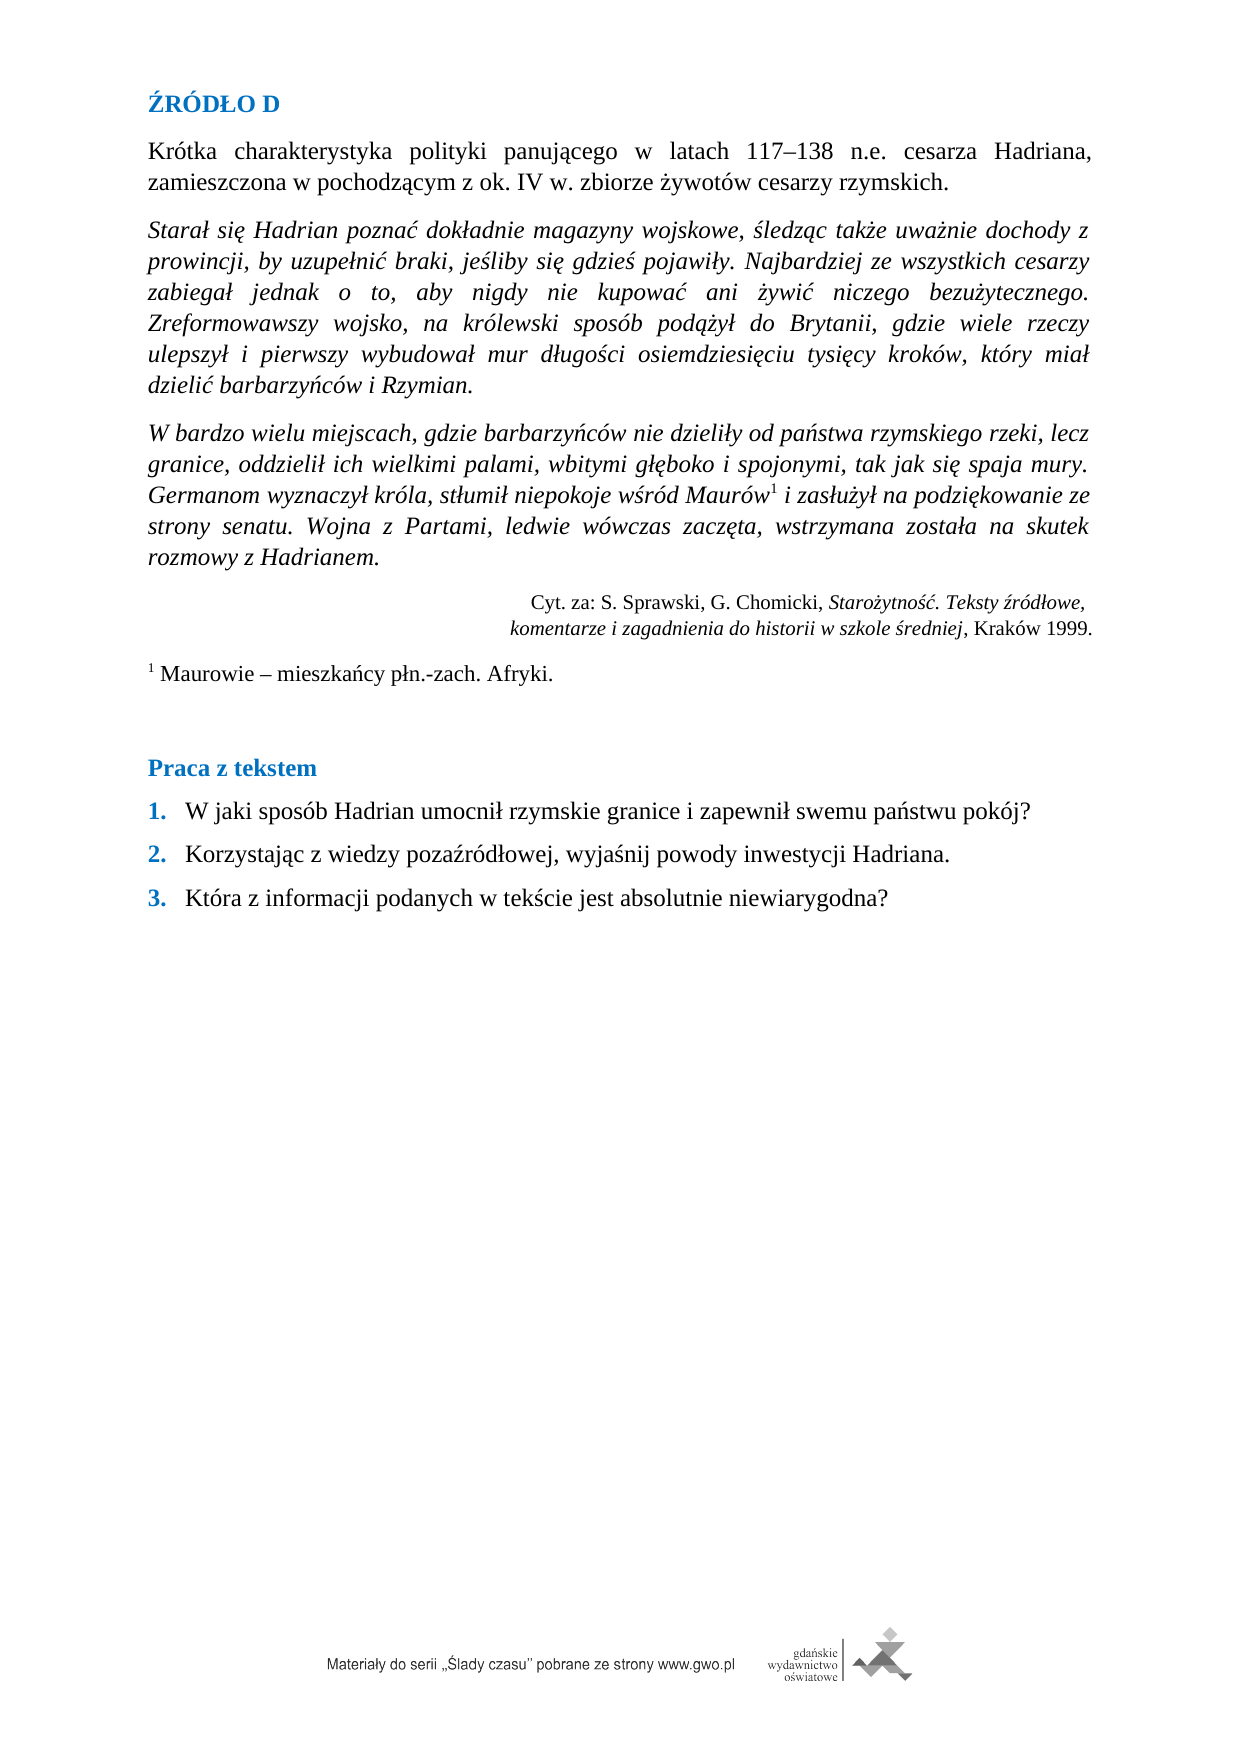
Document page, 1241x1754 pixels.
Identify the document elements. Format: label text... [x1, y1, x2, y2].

list Korzystając z wiedzy pozaźródłowej, wyjaśnij powody inwestycji Hadriana. [148, 839, 1093, 868]
text Starał się Hadrian poznać dokładnie magazyny wojskowe, śledząc także uważnie dochody z prowincji, by uzupełnić braki, jeśliby się gdzieś pojawiły. Najbardziej ze wszystkich cesarzy zabiegał jednak o to, aby nigdy nie kupować ani żywić niczego bezużytecznego. Zreformowawszy wojsko, na królewski sposób podążył do Brytanii, gdzie wiele rzeczy ulepszył i pierwszy wybudował mur długości osiemdziesięciu tysięcy kroków, który miał dzielić barbarzyńców i Rzymian. [148, 215, 1093, 399]
picture [327, 1627, 913, 1681]
text Praca z tekstem [148, 753, 1093, 782]
text Krótka charakterystyka polityki panującego w latach 117–138 n.e. cesarza Hadriana, zamieszczona w pochodzącym z ok. IV w. zbiorze żywotów cesarzy rzymskich. [148, 136, 1093, 196]
text ŹRÓDŁO D [148, 89, 1093, 117]
text W bardzo wielu miejscach, gdzie barbarzyńców nie dzieliły od państwa rzymskiego rzeki, lecz granice, oddzielił ich wielkimi palami, wbitymi głęboko i spojonymi, tak jak się spaja mury. Germanom wyznaczył króla, stłumił niepokoje wśród Maurów1 i zasłużył na podziękowanie ze strony senatu. Wojna z Partami, ledwie wówczas zaczęta, wstrzymana została na skutek rozmowy z Hadrianem. [148, 418, 1093, 571]
text 1 Maurowie – mieszkańcy płn.-zach. Afryki. [148, 661, 1093, 687]
list W jaki sposób Hadrian umocnił rzymskie granice i zapewnił swemu państwu pokój? [148, 796, 1093, 825]
text Cyt. za: S. Sprawski, G. Chomicki, Starożytność. Teksty źródłowe, komentarze i zagadnienia do historii w szkole średniej, Kraków 1999. [148, 590, 1093, 640]
list Która z informacji podanych w tekście jest absolutnie niewiarygodna? [148, 883, 1093, 911]
